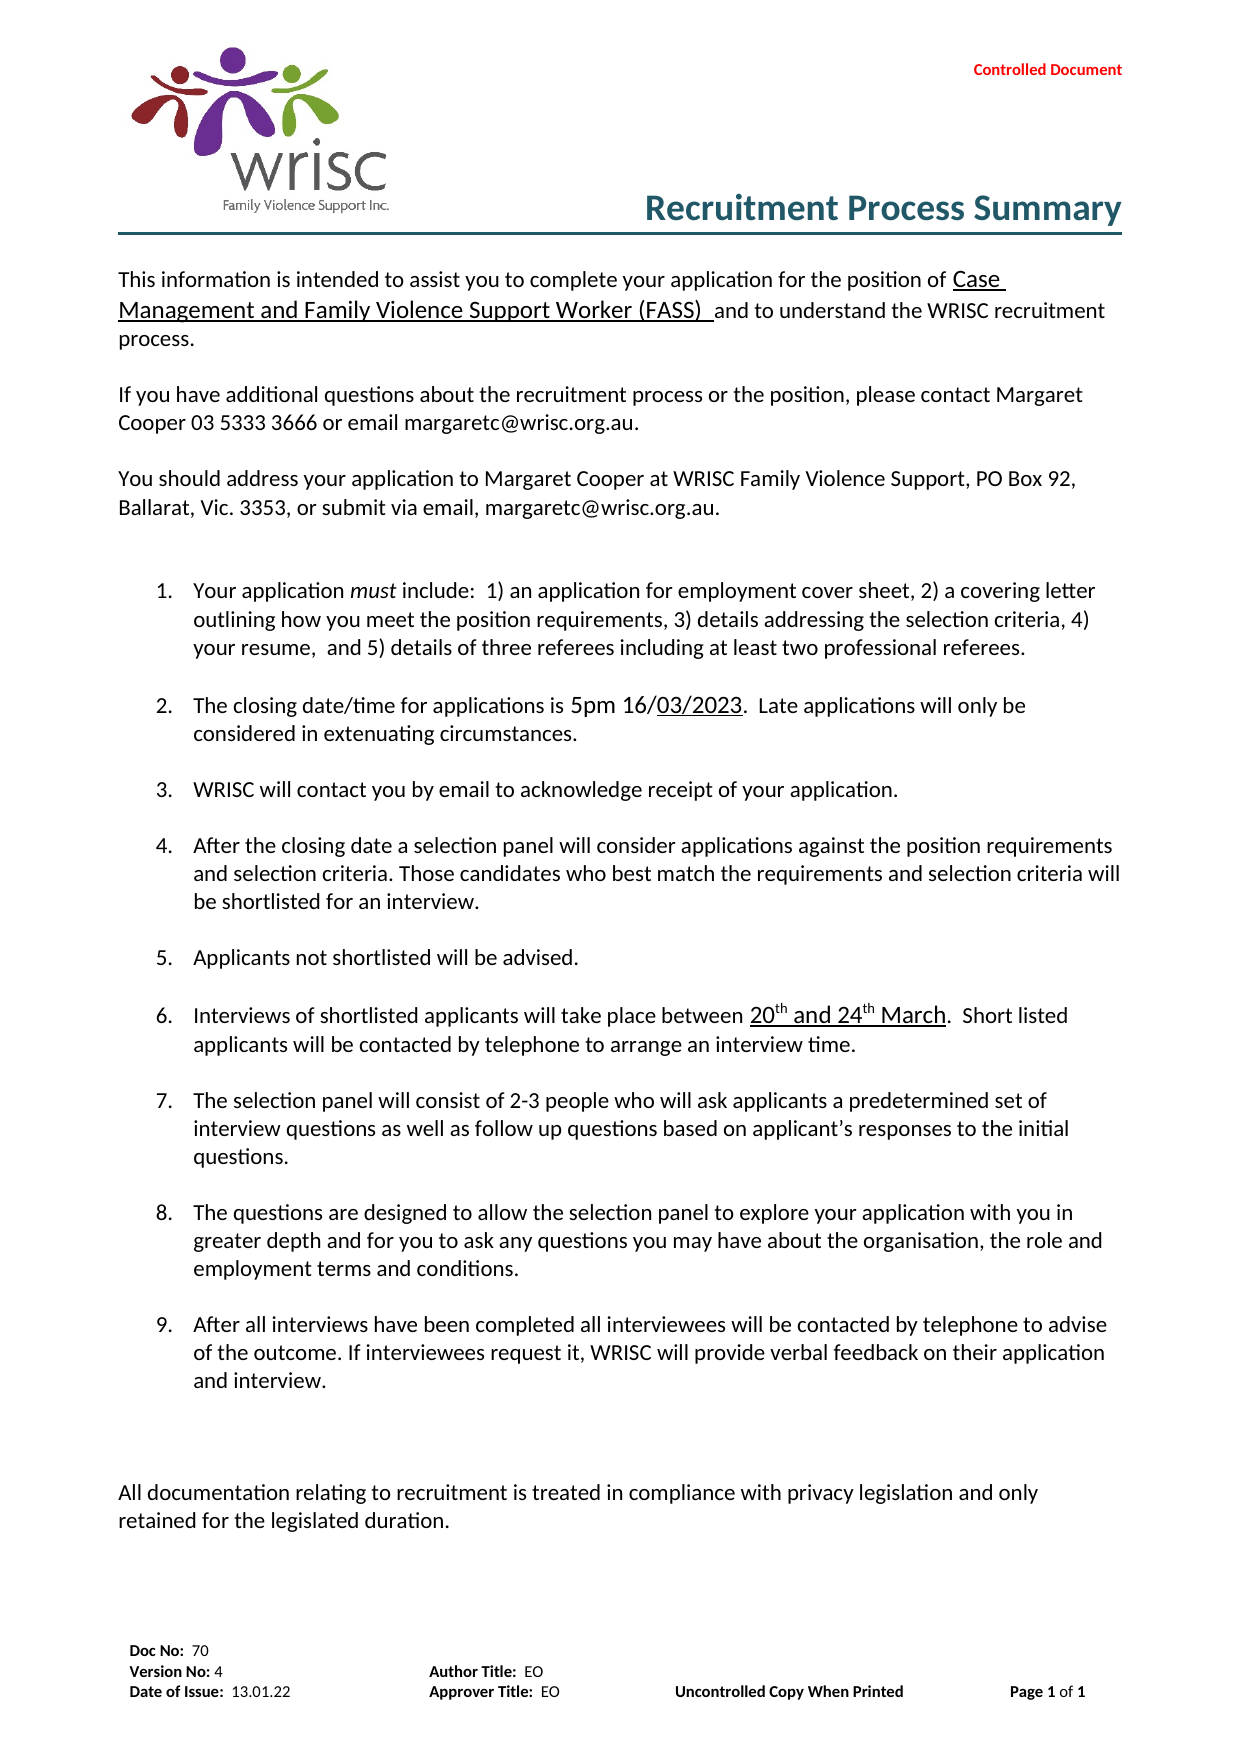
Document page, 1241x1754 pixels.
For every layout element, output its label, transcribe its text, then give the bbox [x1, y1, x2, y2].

list The closing date/time for applications is 5pm 16/03/2023. Late applications will only be considered in extenuating circumstances. [156, 689, 1122, 747]
text You should address your application to Margaret Cooper at WRISC Family Violence Support, PO Box 92, Ballarat, Vic. 3353, or submit via email, margaretc@wrisc.org.au. [118, 464, 1122, 521]
text This information is intended to assist you to complete your application for the position of Case Management and Family Violence Support Worker (FASS) and to understand the WRISC recruitment process. [118, 263, 1122, 352]
list Your application must include: 1) an application for employment cover sheet, 2) a covering letter outlining how you meet the position requirements, 3) details addressing the selection criteria, 4) your resume, and 5) details of three referees including at least two professional referees. [156, 577, 1122, 661]
list Applicants not shortlisted will be advised. [156, 943, 1122, 971]
text If you have additional questions about the recruitment process or the position, please contact Margaret Cooper 03 5333 3666 or email margaretc@wrisc.org.au. [118, 381, 1122, 437]
list Interviews of shortlisted applicants will take place between 20th and 24th March. Short listed applicants will be contacted by telephone to arrange an interview time. [156, 999, 1122, 1058]
list The questions are designed to allow the selection panel to explore your application with you in greater depth and for you to ask any questions you may have about the organisation, the role and employment terms and conditions. [156, 1198, 1122, 1282]
list The selection panel will consist of 2-3 people who will ask applicants a predetermined set of interview questions as well as follow up questions based on applicant’s responses to the initial questions. [156, 1086, 1122, 1170]
list After all interviews have been completed all interviewees will be contacted by telephone to advise of the outcome. If interviewees request it, WRISC will provide verbal feedback on their application and interview. [156, 1310, 1122, 1394]
list After the closing date a selection panel will consider applications against the position requirements and selection criteria. Those candidates who best match the requirements and selection criteria will be shortlisted for an interview. [156, 831, 1122, 915]
text All documentation relating to recruitment is treated in compliance with privacy legislation and only retained for the legislated duration. [118, 1478, 1122, 1534]
list WRISC will contact you by email to acknowledge receipt of your application. [156, 775, 1122, 803]
picture [112, 28, 408, 232]
